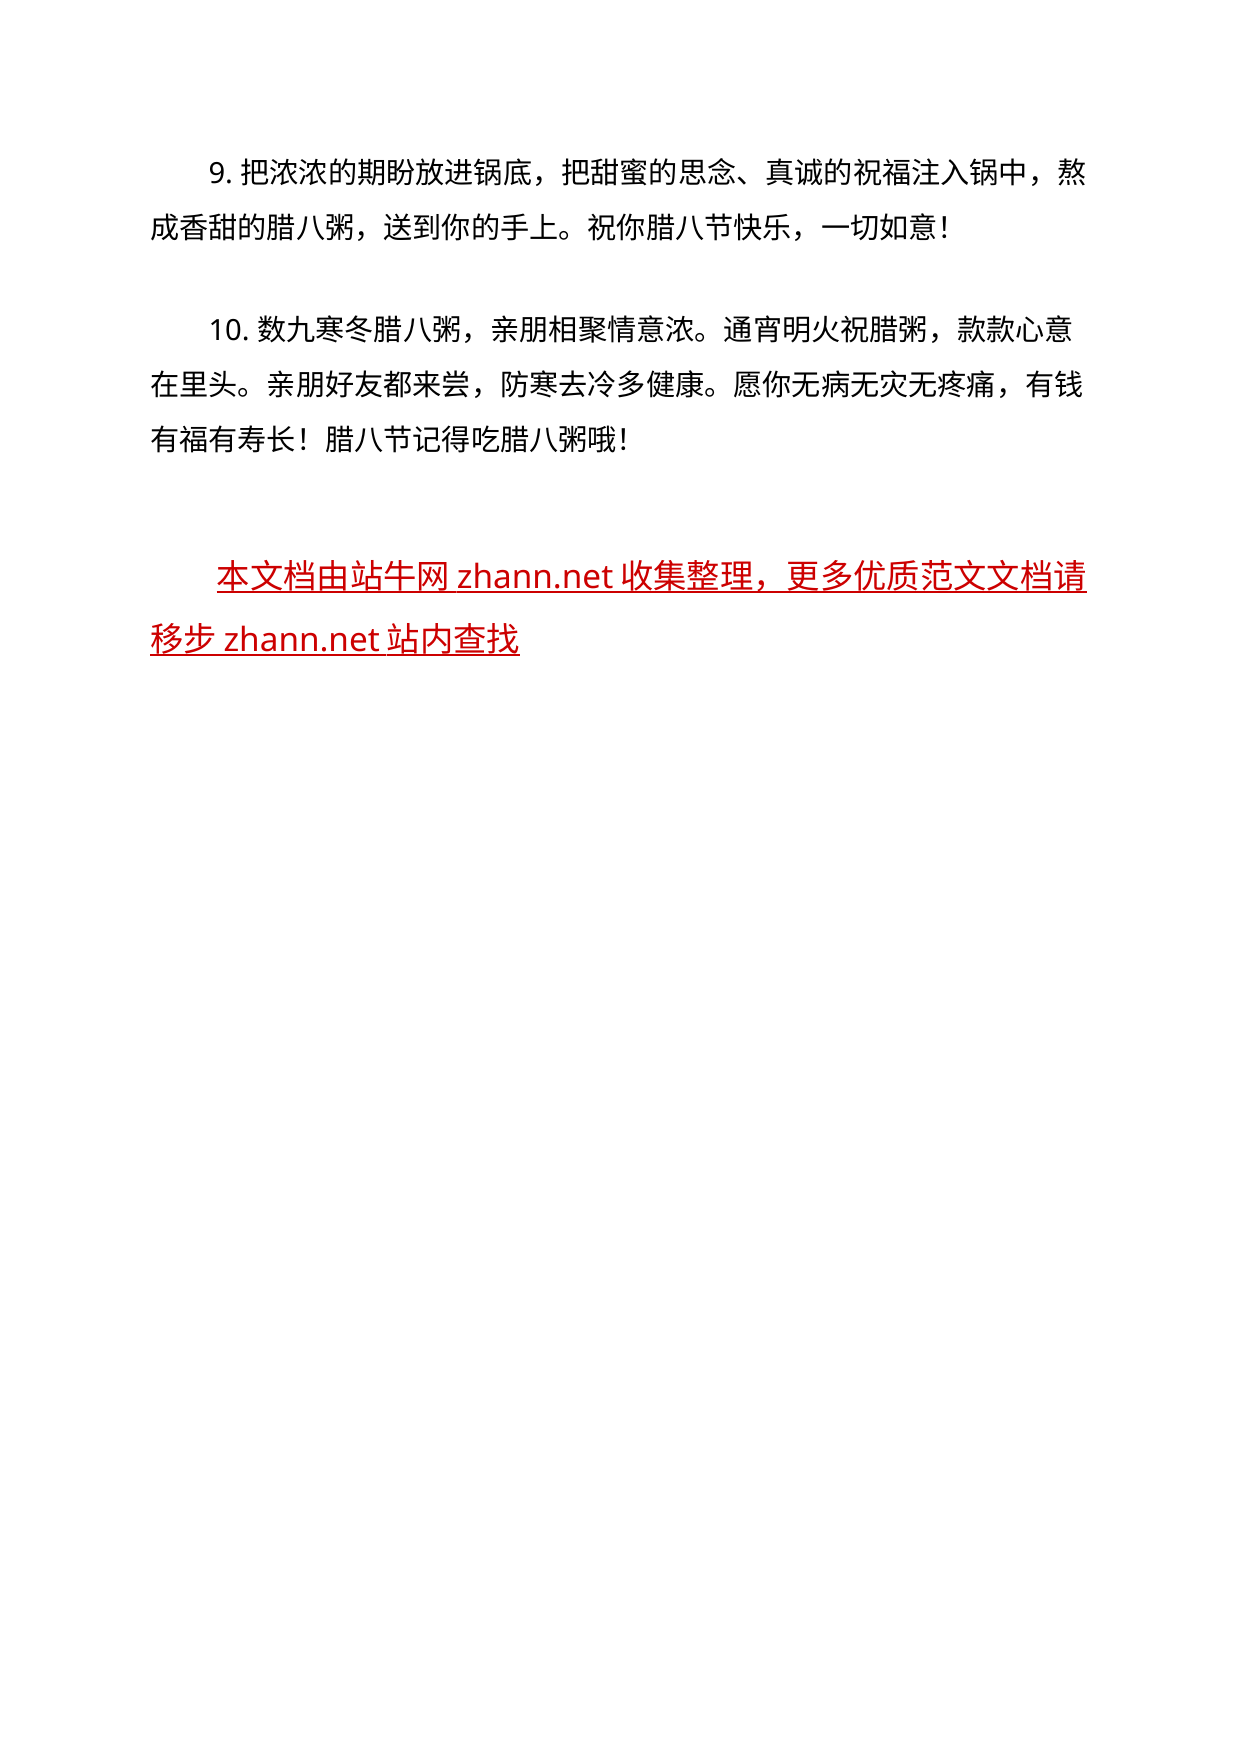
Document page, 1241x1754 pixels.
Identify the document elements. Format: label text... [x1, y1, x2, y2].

text 9. 把浓浓的期盼放进锅底，把甜蜜的思念、真诚的祝福注入锅中，熬成香甜的腊八粥，送到你的手上。祝你腊八节快乐，一切如意！ [150, 150, 1090, 247]
text 本文档由站牛网zhann.net收集整理，更多优质范文文档请移步zhann.net站内查找 [150, 550, 1090, 661]
text 10. 数九寒冬腊八粥，亲朋相聚情意浓。通宵明火祝腊粥，款款心意在里头。亲朋好友都来尝，防寒去冷多健康。愿你无病无灾无疼痛，有钱有福有寿长！腊八节记得吃腊八粥哦！ [150, 307, 1090, 459]
